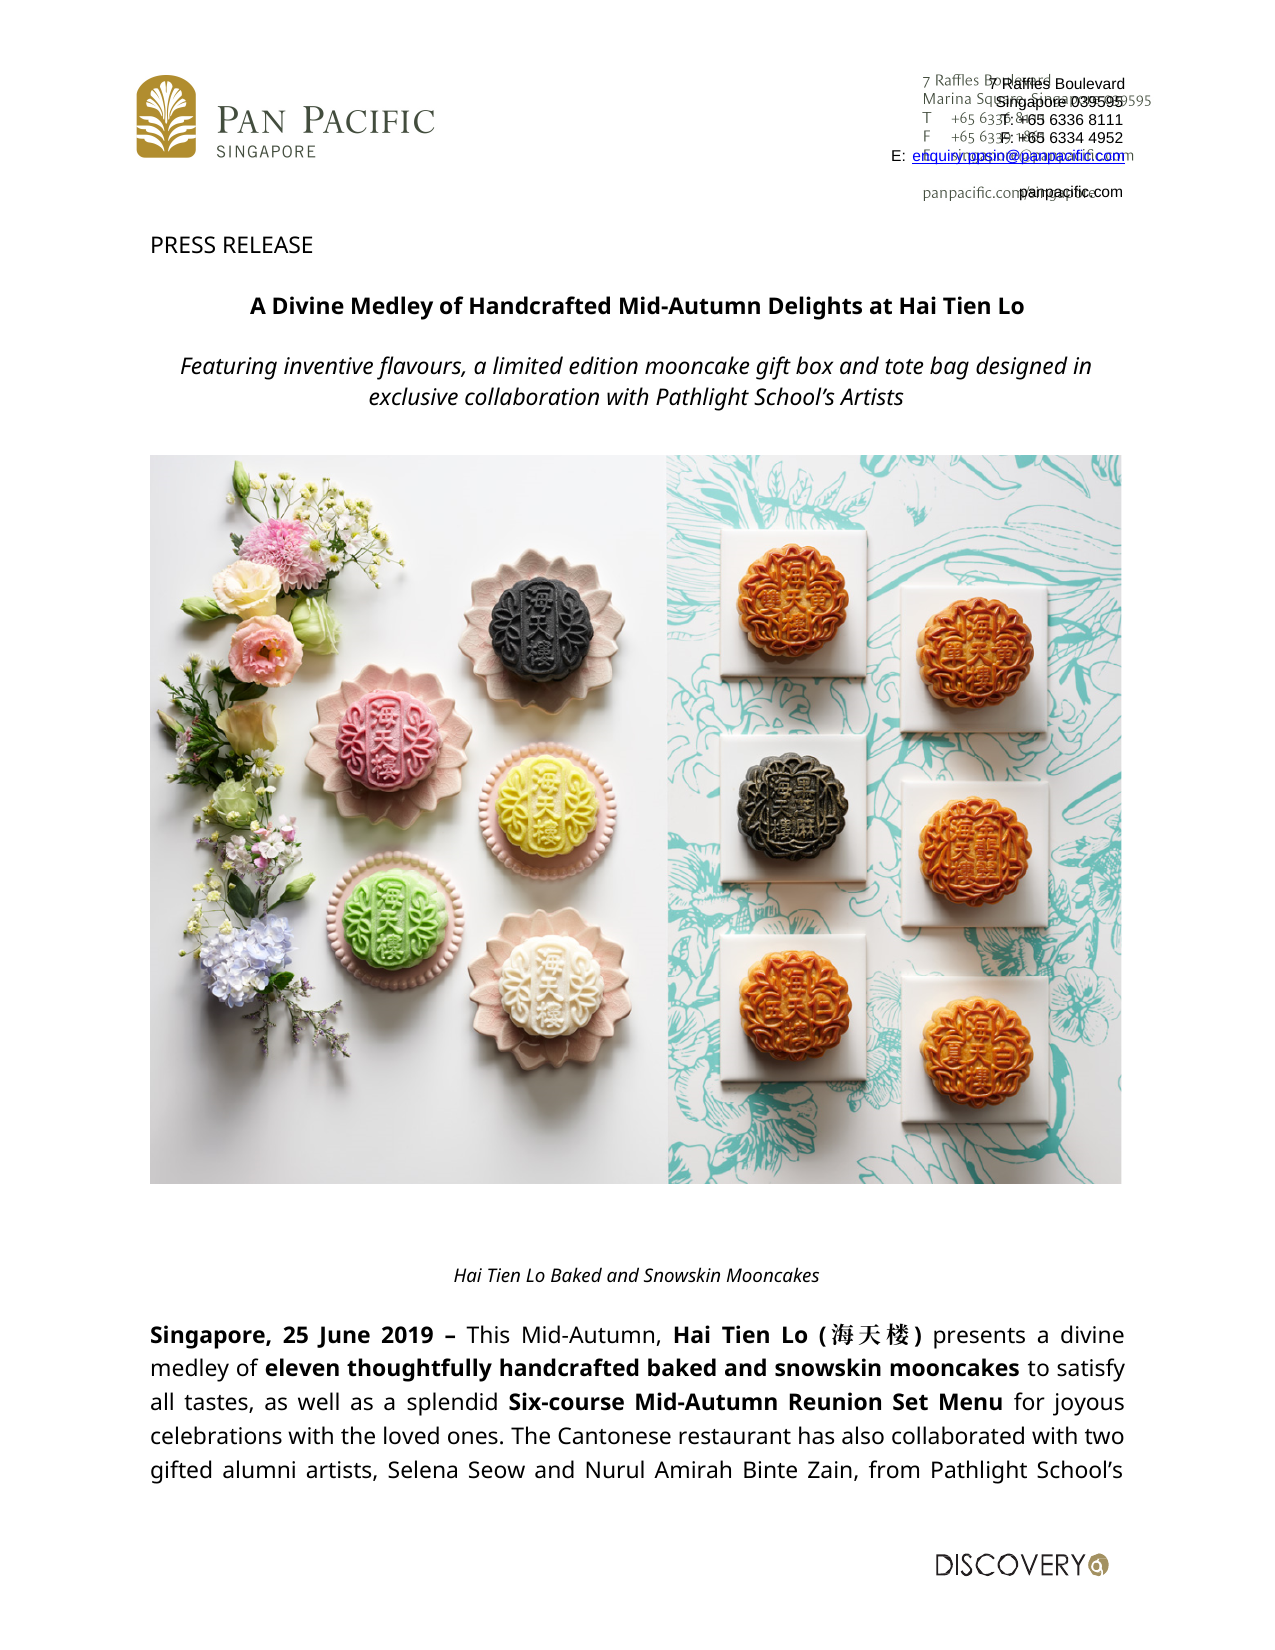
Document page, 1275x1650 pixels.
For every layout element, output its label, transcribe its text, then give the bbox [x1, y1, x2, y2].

text PRESS RELEASE [150, 229, 1125, 260]
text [150, 1317, 1125, 1485]
text Hai Tien Lo Baked and Snowskin Mooncakes [150, 442, 1125, 1287]
picture [17, 0, 1258, 1444]
text Featuring inventive flavours, a limited edition mooncake gift box and tote bag designed in exclusive collaboration with Pathlight School’s Artists [150, 350, 1125, 412]
text A Divine Medley of Handcrafted Mid-Autumn Delights at Hai Tien Lo [150, 289, 1125, 321]
